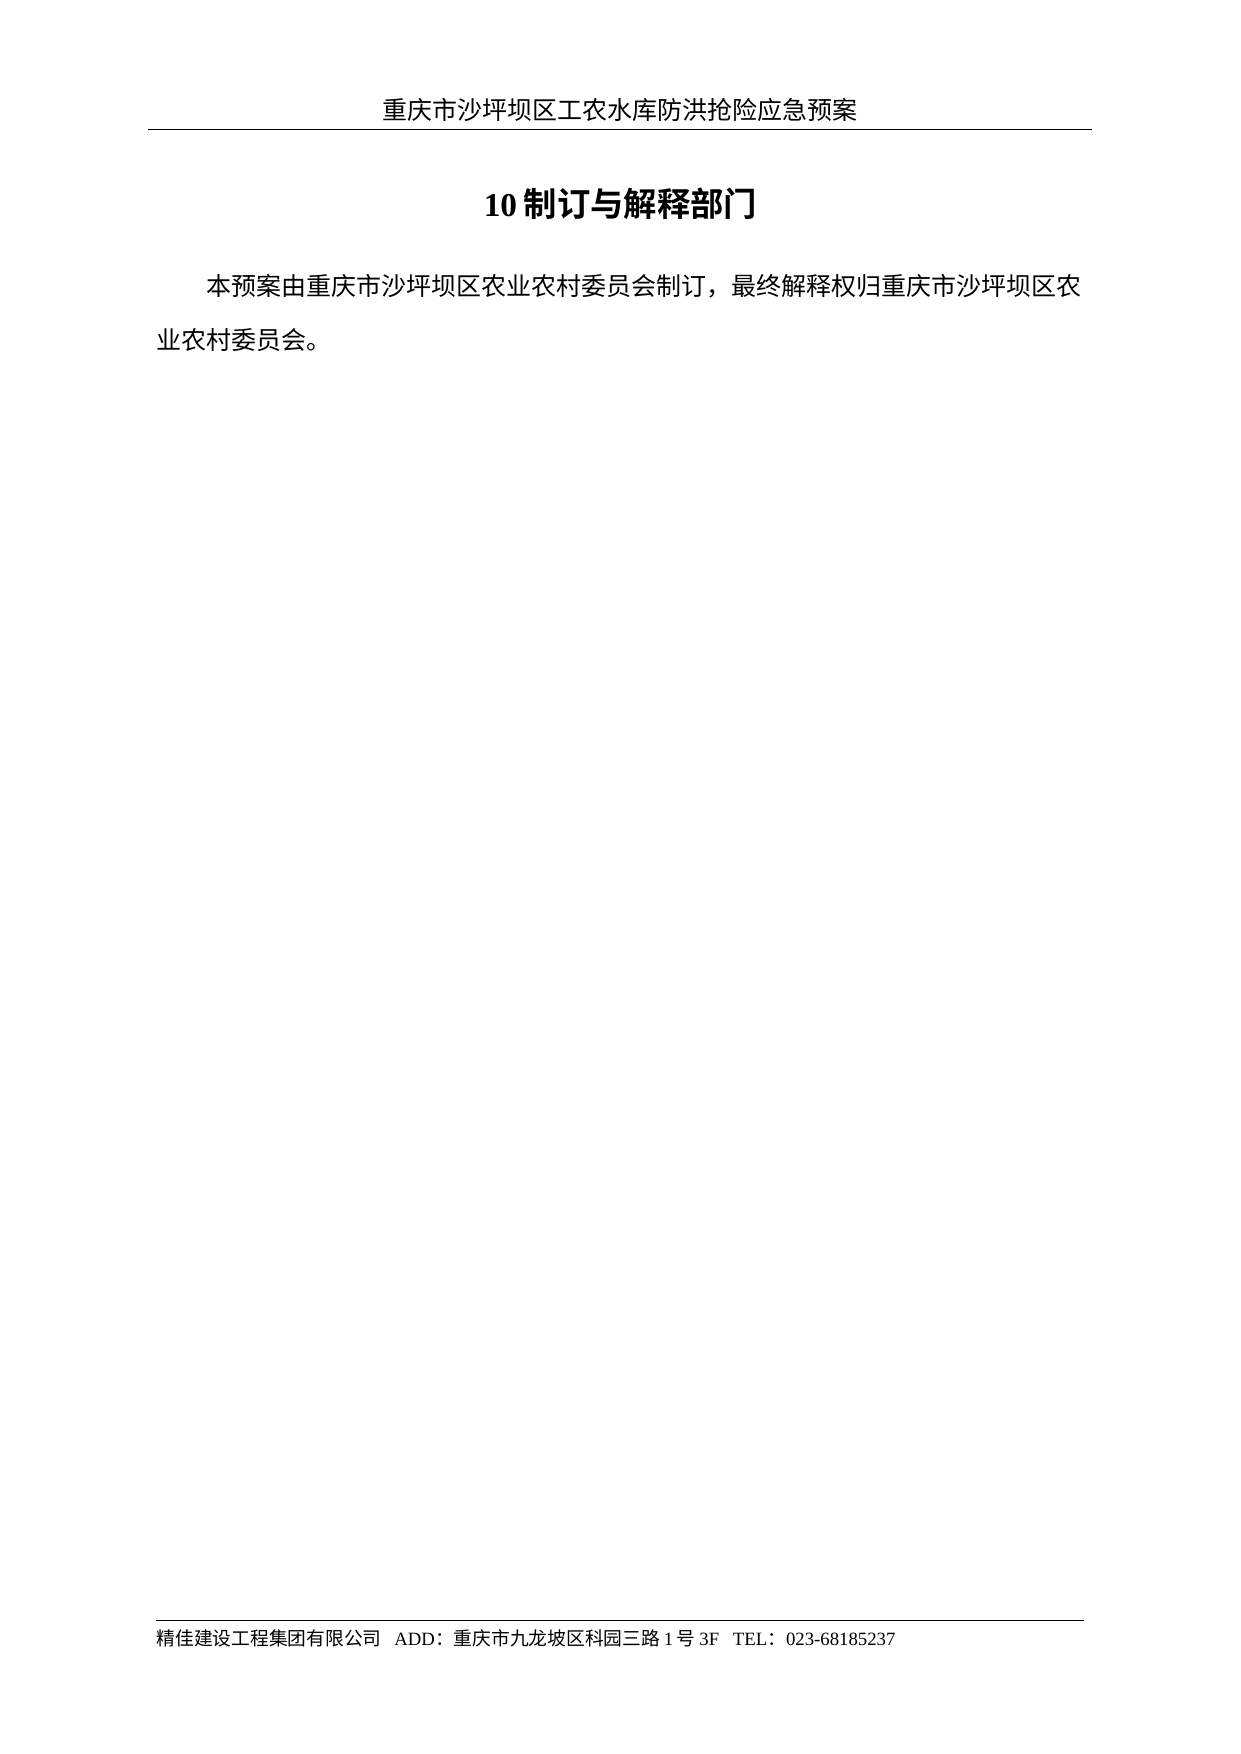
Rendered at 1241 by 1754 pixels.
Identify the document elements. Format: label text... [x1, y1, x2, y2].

text 本预案由重庆市沙坪坝区农业农村委员会制订，最终解释权归重庆市沙坪坝区农业农村委员会。 [156, 252, 1084, 360]
subtitle 10制订与解释部门 [156, 173, 1084, 227]
